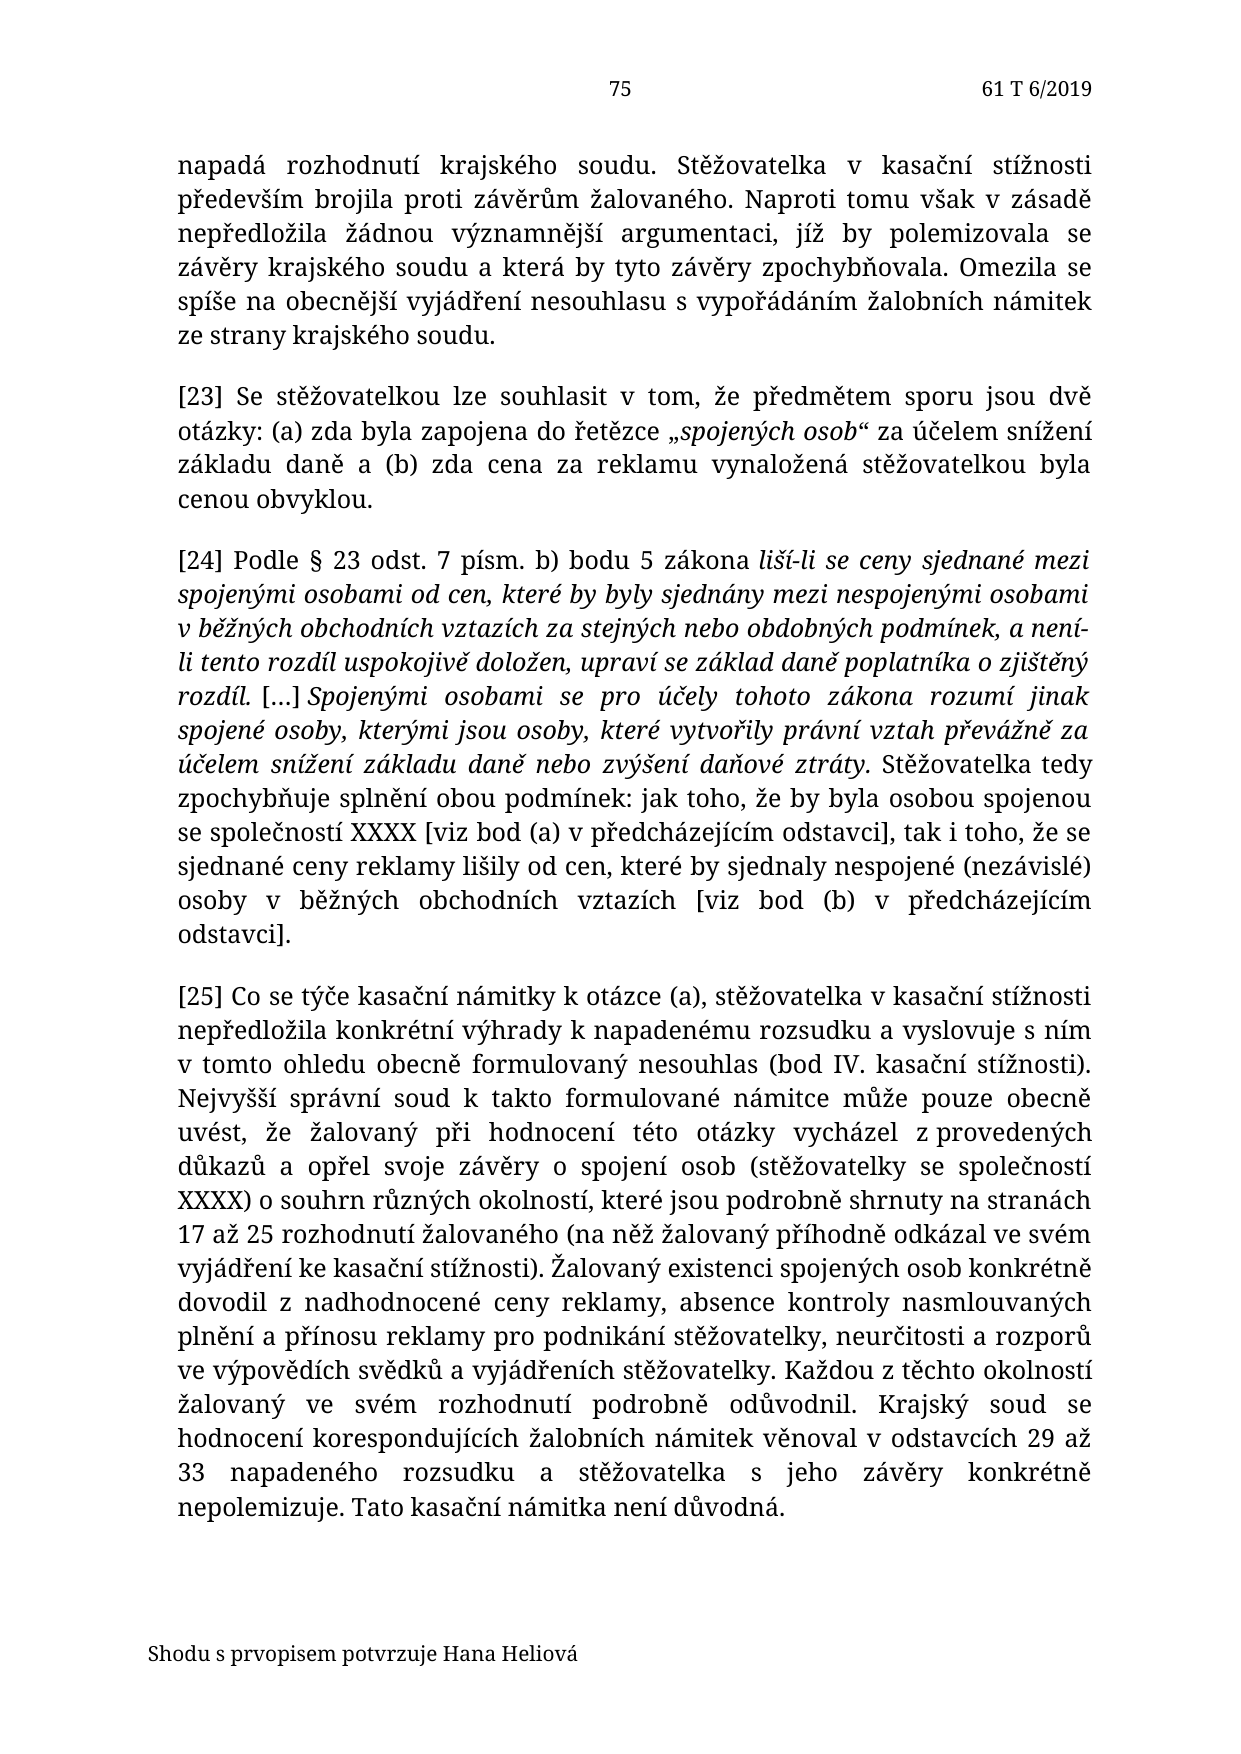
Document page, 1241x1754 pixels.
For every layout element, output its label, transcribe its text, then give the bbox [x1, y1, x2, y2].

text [177, 148, 1093, 352]
text [25] Co se týče kasační námitky k otázce (a), stěžovatelka v kasační stížnosti nepředložila konkrétní výhrady k napadenému rozsudku a vyslovuje s ním v tomto ohledu obecně formulovaný nesouhlas (bod IV. kasační stížnosti). Nejvyšší správní soud k takto formulované námitce může pouze obecně uvést, že žalovaný při hodnocení této otázky vycházel z provedených důkazů a opřel svoje závěry o spojení osob (stěžovatelky se společností XXXX) o souhrn různých okolností, které jsou podrobně shrnuty na stranách 17 až 25 rozhodnutí žalovaného (na něž žalovaný příhodně odkázal ve svém vyjádření ke kasační stížnosti). Žalovaný existenci spojených osob konkrétně dovodil z nadhodnocené ceny reklamy, absence kontroly nasmlouvaných plnění a přínosu reklamy pro podnikání stěžovatelky, neurčitosti a rozporů ve výpovědích svědků a vyjádřeních stěžovatelky. Každou z těchto okolností žalovaný ve svém rozhodnutí podrobně odůvodnil. Krajský soud se hodnocení korespondujících žalobních námitek věnoval v odstavcích 29 až 33 napadeného rozsudku a stěžovatelka s jeho závěry konkrétně nepolemizuje. Tato kasační námitka není důvodná. [177, 978, 1093, 1523]
text [23] Se stěžovatelkou lze souhlasit v tom, že předmětem sporu jsou dvě otázky: (a) zda byla zapojena do řetězce „spojených osob“ za účelem snížení základu daně a (b) zda cena za reklamu vynaložená stěžovatelkou byla cenou obvyklou. [177, 379, 1093, 515]
text [24] Podle § 23 odst. 7 písm. b) bodu 5 zákona liší-li se ceny sjednané mezi spojenými osobami od cen, které by byly sjednány mezi nespojenými osobami v běžných obchodních vztazích za stejných nebo obdobných podmínek, a není-li tento rozdíl uspokojivě doložen, upraví se základ daně poplatníka o zjištěný rozdíl. […] Spojenými osobami se pro účely tohoto zákona rozumí jinak spojené osoby, kterými jsou osoby, které vytvořily právní vztah převážně za účelem snížení základu daně nebo zvýšení daňové ztráty. Stěžovatelka tedy zpochybňuje splnění obou podmínek: jak toho, že by byla osobou spojenou se společností XXXX [viz bod (a) v předcházejícím odstavci], tak i toho, že se sjednané ceny reklamy lišily od cen, které by sjednaly nespojené (nezávislé) osoby v běžných obchodních vztazích [viz bod (b) v předcházejícím odstavci]. [177, 542, 1093, 951]
